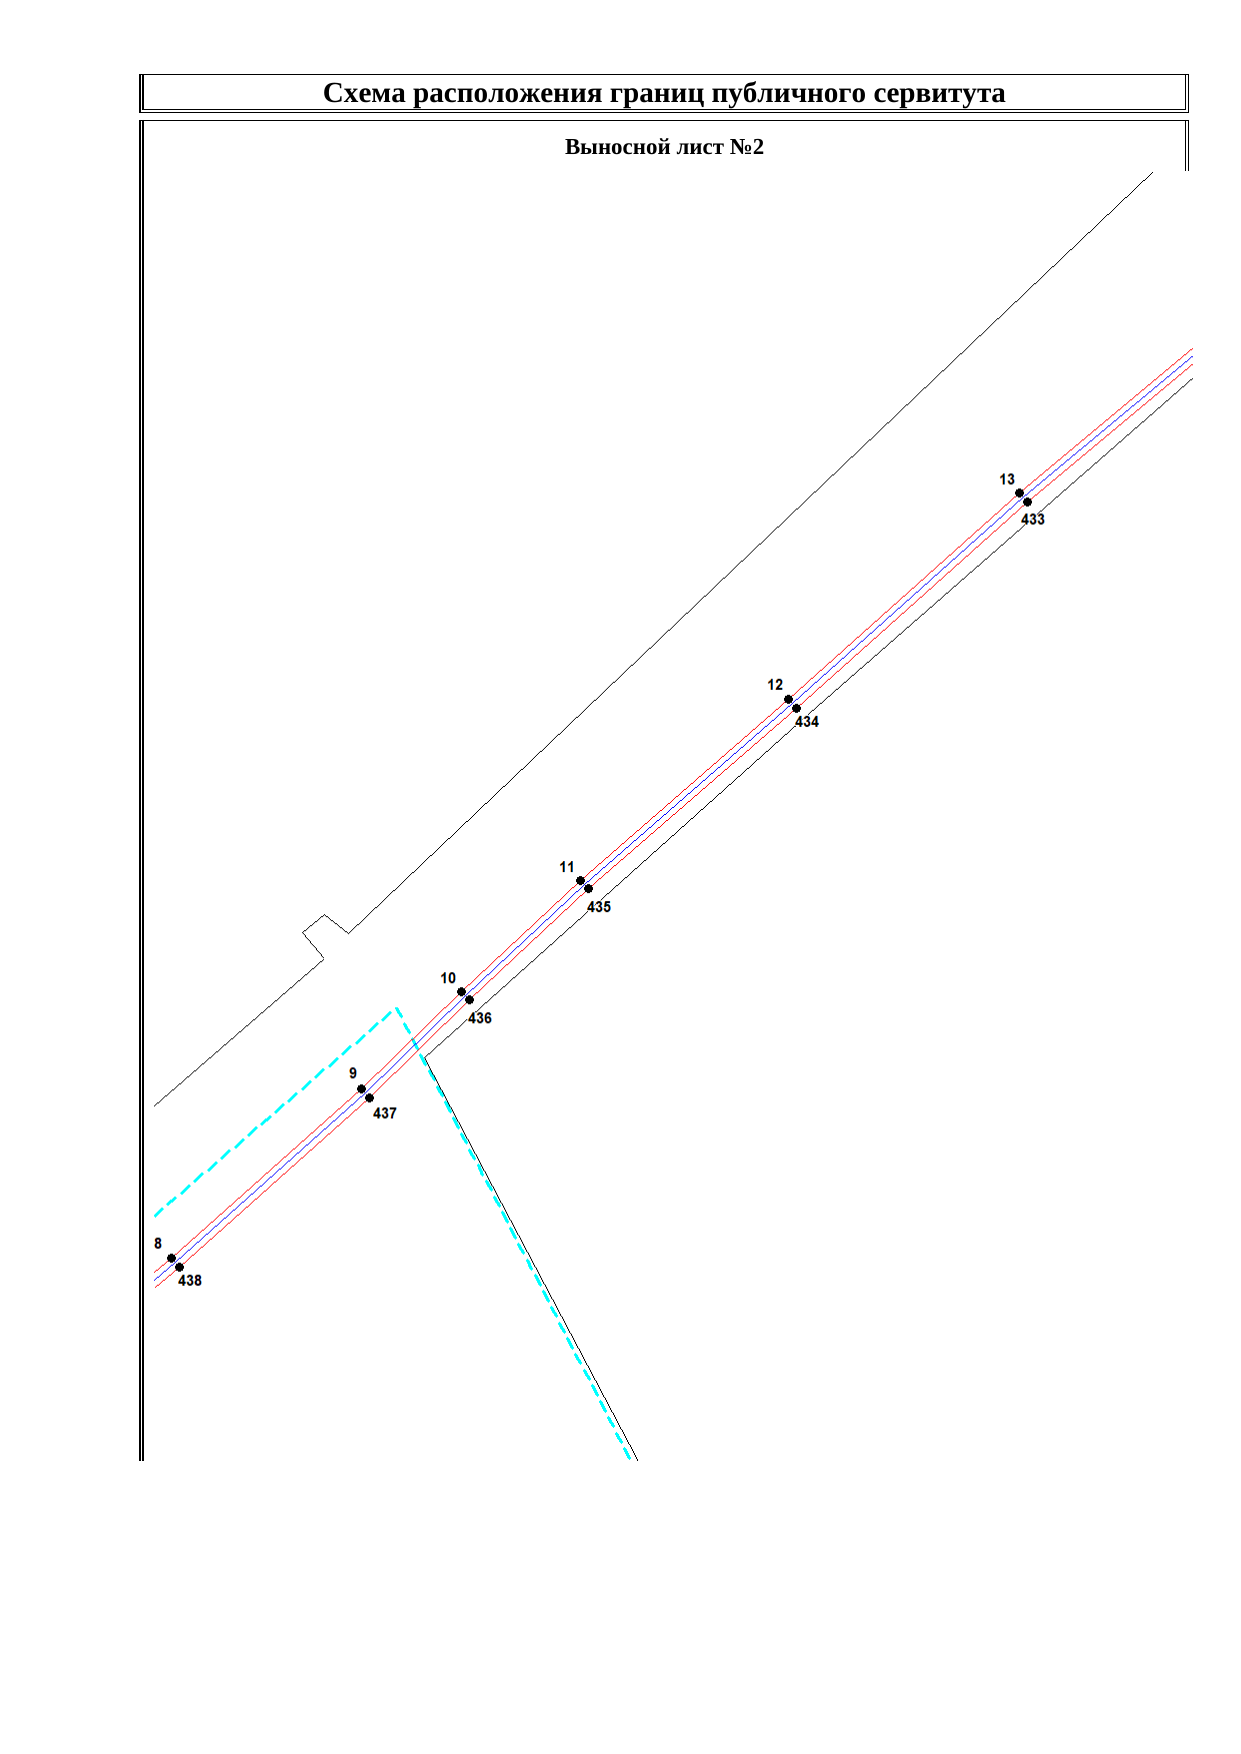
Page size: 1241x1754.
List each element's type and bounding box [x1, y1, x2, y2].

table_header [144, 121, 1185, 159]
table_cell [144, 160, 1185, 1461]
picture [154, 171, 1193, 1461]
